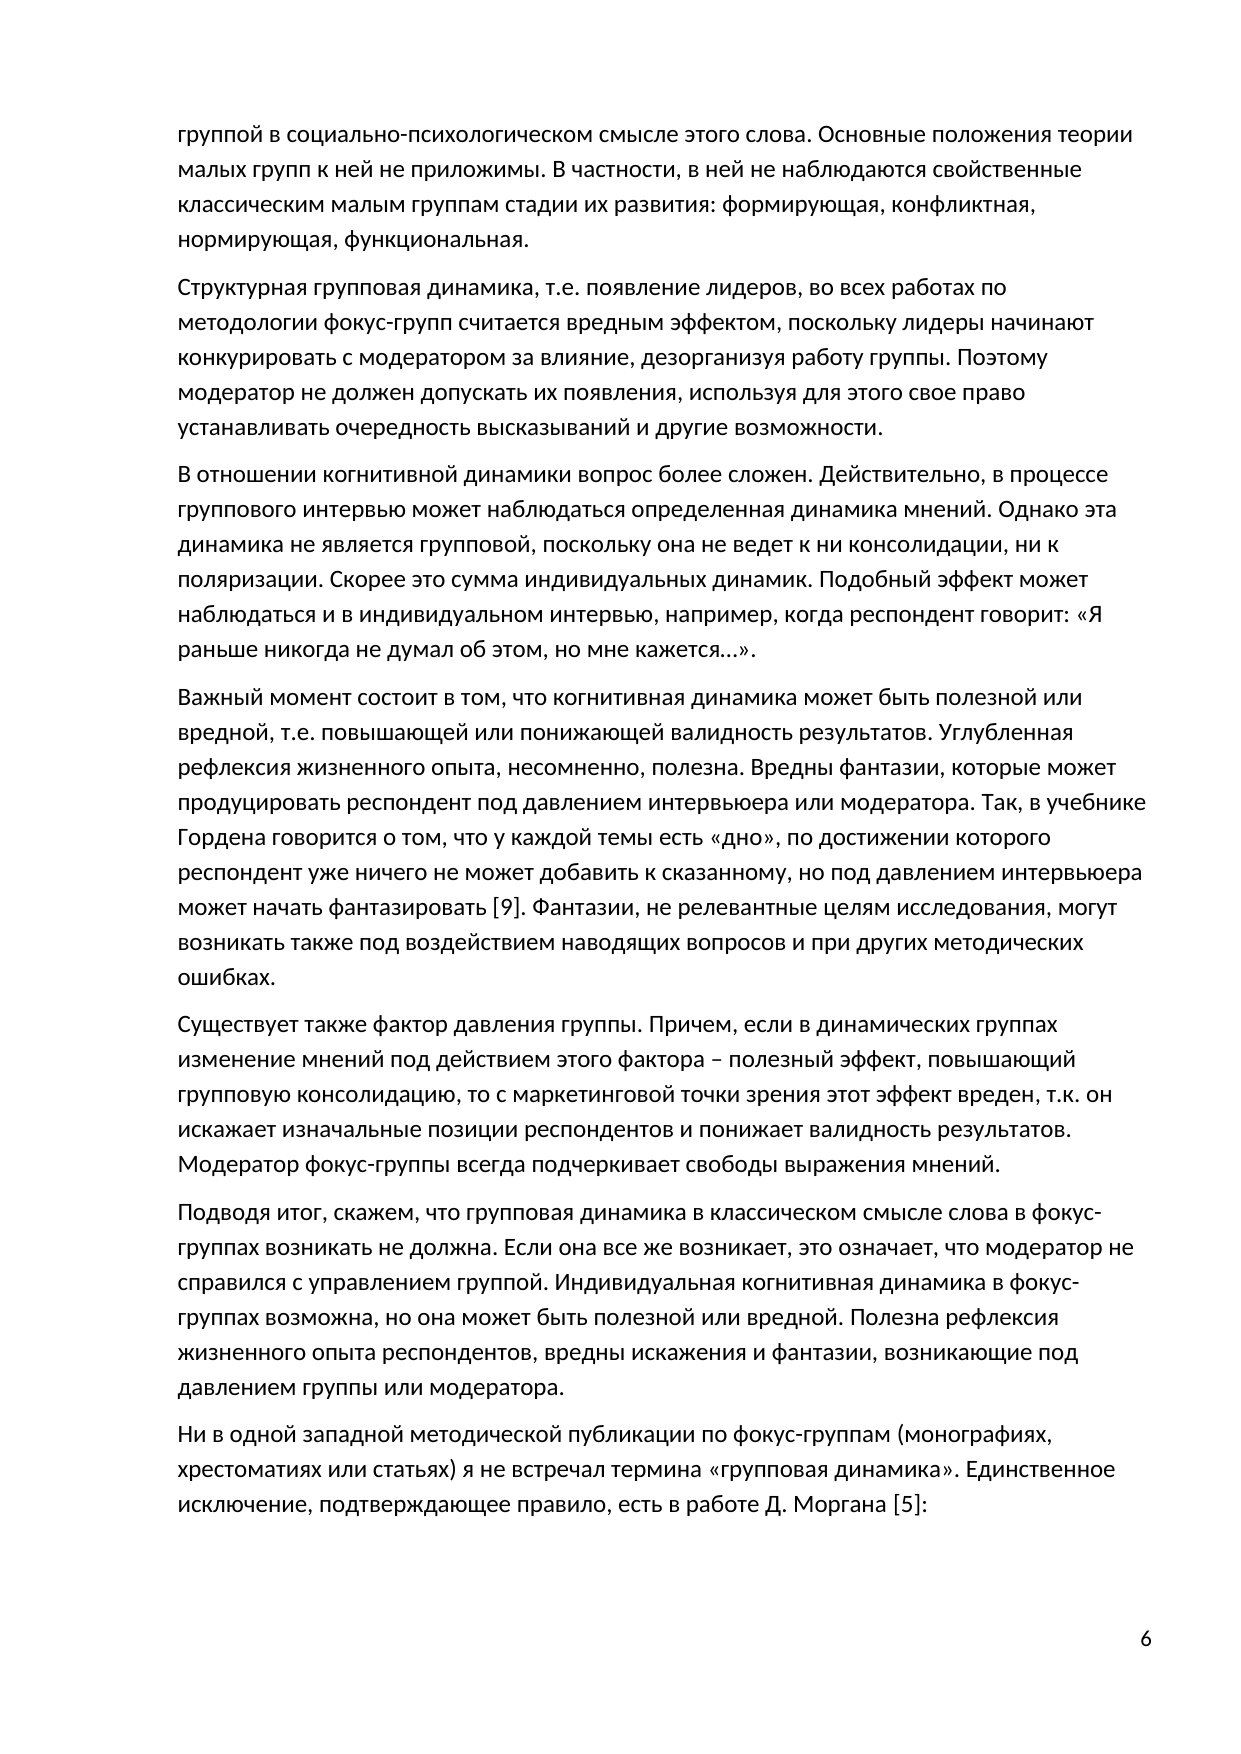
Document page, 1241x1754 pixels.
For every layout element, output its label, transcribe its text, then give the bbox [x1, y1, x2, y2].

text В отношении когнитивной динамики вопрос более сложен. Действительно, в процессе группового интервью может наблюдаться определенная динамика мнений. Однако эта динамика не является групповой, поскольку она не ведет к ни консолидации, ни к поляризации. Скорее это сумма индивидуальных динамик. Подобный эффект может наблюдаться и в индивидуальном интервью, например, когда респондент говорит: «Я раньше никогда не думал об этом, но мне кажется…». [177, 458, 1152, 664]
text Ни в одной западной методической публикации по фокус-группам (монографиях, хрестоматиях или статьях) я не встречал термина «групповая динамика». Единственное исключение, подтверждающее правило, есть в работе Д. Моргана [5]: [177, 1418, 1152, 1519]
text Важный момент состоит в том, что когнитивная динамика может быть полезной или вредной, т.е. повышающей или понижающей валидность результатов. Углубленная рефлексия жизненного опыта, несомненно, полезна. Вредны фантазии, которые может продуцировать респондент под давлением интервьюера или модератора. Так, в учебнике Гордена говорится о том, что у каждой темы есть «дно», по достижении которого респондент уже ничего не может добавить к сказанному, но под давлением интервьюера может начать фантазировать [9]. Фантазии, не релевантные целям исследования, могут возникать также под воздействием наводящих вопросов и при других методических ошибках. [177, 681, 1152, 991]
text Структурная групповая динамика, т.е. появление лидеров, во всех работах по методологии фокус-групп считается вредным эффектом, поскольку лидеры начинают конкурировать с модератором за влияние, дезорганизуя работу группы. Поэтому модератор не должен допускать их появления, используя для этого свое право устанавливать очередность высказываний и другие возможности. [177, 271, 1152, 441]
text Существует также фактор давления группы. Причем, если в динамических группах изменение мнений под действием этого фактора – полезный эффект, повышающий групповую консолидацию, то с маркетинговой точки зрения этот эффект вреден, т.к. он искажает изначальные позиции респондентов и понижает валидность результатов. Модератор фокус-группы всегда подчеркивает свободы выражения мнений. [177, 1008, 1152, 1179]
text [177, 118, 1152, 254]
text Подводя итог, скажем, что групповая динамика в классическом смысле слова в фокус-группах возникать не должна. Если она все же возникает, это означает, что модератор не справился с управлением группой. Индивидуальная когнитивная динамика в фокус-группах возможна, но она может быть полезной или вредной. Полезна рефлексия жизненного опыта респондентов, вредны искажения и фантазии, возникающие под давлением группы или модератора. [177, 1196, 1152, 1401]
